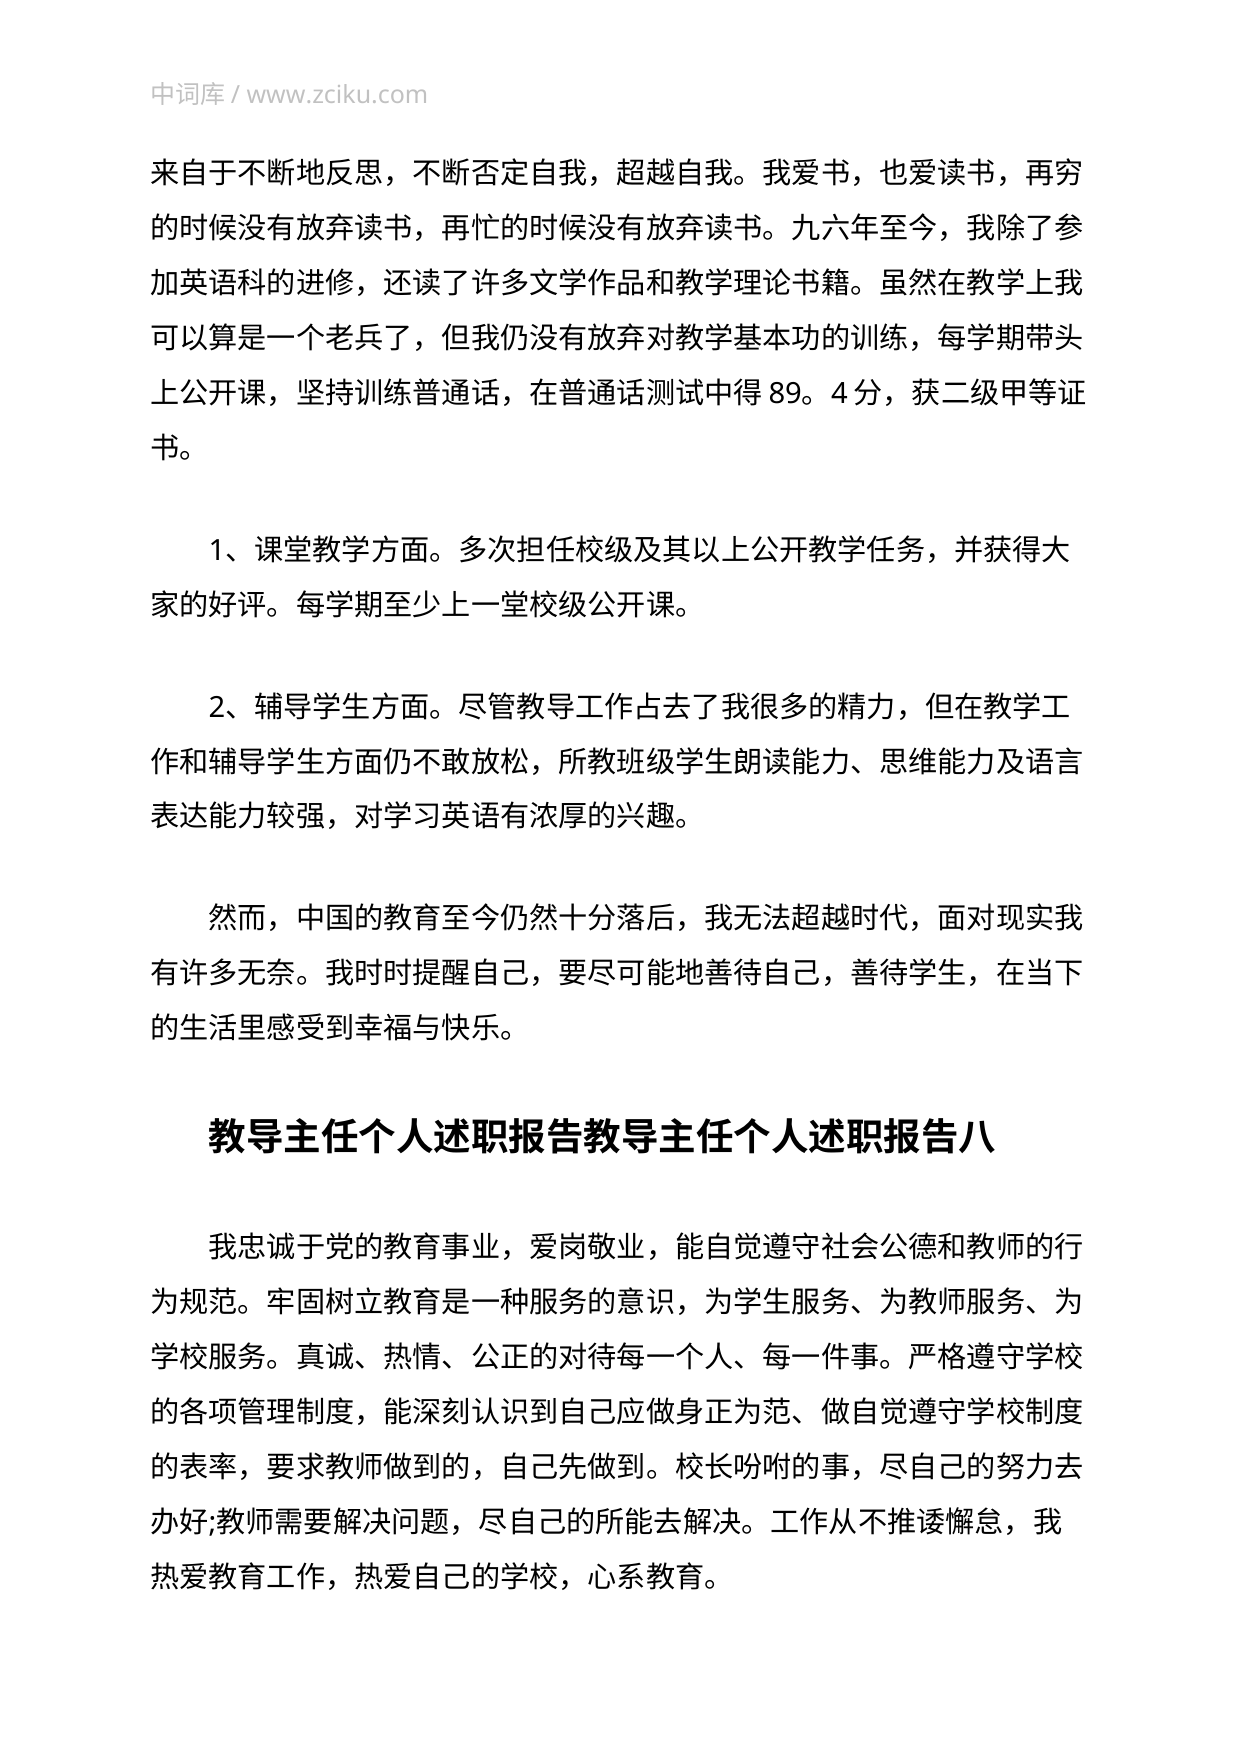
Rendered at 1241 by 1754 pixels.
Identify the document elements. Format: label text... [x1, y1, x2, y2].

text 教导主任个人述职报告教导主任个人述职报告八 [150, 1106, 1090, 1161]
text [150, 150, 1090, 467]
text 然而，中国的教育至今仍然十分落后，我无法超越时代，面对现实我有许多无奈。我时时提醒自己，要尽可能地善待自己，善待学生，在当下的生活里感受到幸福与快乐。 [150, 895, 1090, 1047]
text 1、课堂教学方面。多次担任校级及其以上公开教学任务，并获得大家的好评。每学期至少上一堂校级公开课。 [150, 526, 1090, 624]
text 我忠诚于党的教育事业，爱岗敬业，能自觉遵守社会公德和教师的行为规范。牢固树立教育是一种服务的意识，为学生服务、为教师服务、为学校服务。真诚、热情、公正的对待每一个人、每一件事。严格遵守学校的各项管理制度，能深刻认识到自己应做身正为范、做自觉遵守学校制度的表率，要求教师做到的，自己先做到。校长吩咐的事，尽自己的努力去办好;教师需要解决问题，尽自己的所能去解决。工作从不推诿懈怠，我热爱教育工作，热爱自己的学校，心系教育。 [150, 1224, 1090, 1596]
text 2、辅导学生方面。尽管教导工作占去了我很多的精力，但在教学工作和辅导学生方面仍不敢放松，所教班级学生朗读能力、思维能力及语言表达能力较强，对学习英语有浓厚的兴趣。 [150, 683, 1090, 835]
